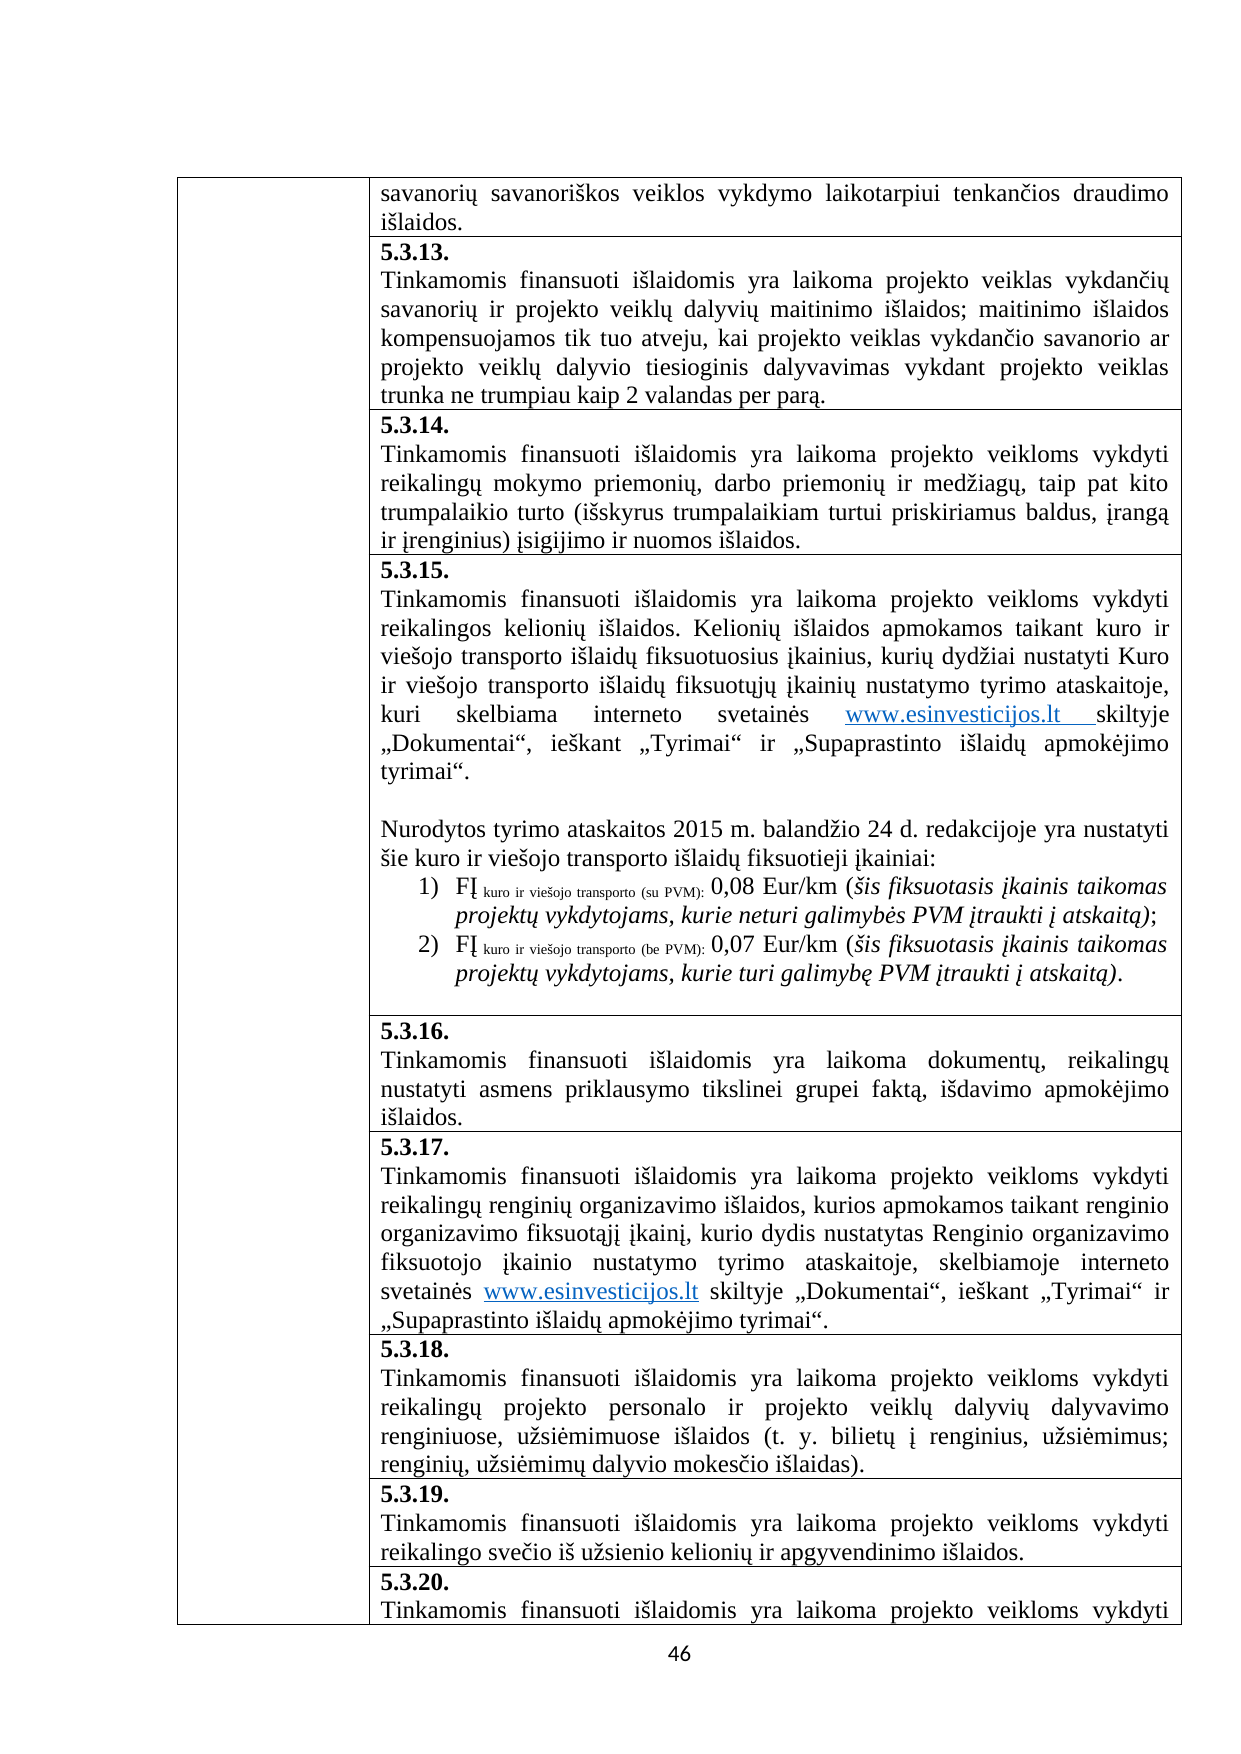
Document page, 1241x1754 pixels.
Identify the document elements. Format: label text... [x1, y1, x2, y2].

table_cell 5.3.17. Tinkamomis finansuoti išlaidomis yra laikoma projekto veikloms vykdyti reikalingų renginių organizavimo išlaidos, kurios apmokamos taikant renginio organizavimo fiksuotąjį įkainį, kurio dydis nustatytas Renginio organizavimo fiksuotojo įkainio nustatymo tyrimo ataskaitoje, skelbiamoje interneto svetainės www.esinvesticijos.lt skiltyje „Dokumentai“, ieškant „Tyrimai“ ir „Supaprastinto išlaidų apmokėjimo tyrimai“. [370, 1132, 1181, 1333]
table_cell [370, 1567, 1181, 1624]
table_cell 5.3.16. Tinkamomis finansuoti išlaidomis yra laikoma dokumentų, reikalingų nustatyti asmens priklausymo tikslinei grupei faktą, išdavimo apmokėjimo išlaidos. [370, 1016, 1181, 1131]
table_cell 5.3.13. Tinkamomis finansuoti išlaidomis yra laikoma projekto veiklas vykdančių savanorių ir projekto veiklų dalyvių maitinimo išlaidos; maitinimo išlaidos kompensuojamos tik tuo atveju, kai projekto veiklas vykdančio savanorio ar projekto veiklų dalyvio tiesioginis dalyvavimas vykdant projekto veiklas trunka ne trumpiau kaip 2 valandas per parą. [370, 237, 1181, 409]
table_cell 5.3.18. Tinkamomis finansuoti išlaidomis yra laikoma projekto veikloms vykdyti reikalingų projekto personalo ir projekto veiklų dalyvių dalyvavimo renginiuose, užsiėmimuose išlaidos (t. y. bilietų į renginius, užsiėmimus; renginių, užsiėmimų dalyvio mokesčio išlaidas). [370, 1335, 1181, 1478]
table_cell 5.3.19. Tinkamomis finansuoti išlaidomis yra laikoma projekto veikloms vykdyti reikalingo svečio iš užsienio kelionių ir apgyvendinimo išlaidos. [370, 1479, 1181, 1566]
table_cell 5.3.15. Tinkamomis finansuoti išlaidomis yra laikoma projekto veikloms vykdyti reikalingos kelionių išlaidos. Kelionių išlaidos apmokamos taikant kuro ir viešojo transporto išlaidų fiksuotuosius įkainius, kurių dydžiai nustatyti Kuro ir viešojo transporto išlaidų fiksuotųjų įkainių nustatymo tyrimo ataskaitoje, kuri skelbiama interneto svetainės www.esinvesticijos.lt skiltyje „Dokumentai“, ieškant „Tyrimai“ ir „Supaprastinto išlaidų apmokėjimo tyrimai“. Nurodytos tyrimo ataskaitos 2015 m. balandžio 24 d. redakcijoje yra nustatyti šie kuro ir viešojo transporto išlaidų fiksuotieji įkainiai: FĮ kuro ir viešojo transporto (su PVM): 0,08 Eur/km (šis fiksuotasis įkainis taikomas projektų vykdytojams, kurie neturi galimybės PVM įtraukti į atskaitą); FĮ kuro ir viešojo transporto (be PVM): 0,07 Eur/km (šis fiksuotasis įkainis taikomas projektų vykdytojams, kurie turi galimybę PVM įtraukti į atskaitą). [370, 555, 1181, 1015]
table_cell 5.3.14. Tinkamomis finansuoti išlaidomis yra laikoma projekto veikloms vykdyti reikalingų mokymo priemonių, darbo priemonių ir medžiagų, taip pat kito trumpalaikio turto (išskyrus trumpalaikiam turtui priskiriamus baldus, įrangą ir įrenginius) įsigijimo ir nuomos išlaidos. [370, 410, 1181, 554]
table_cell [370, 178, 1181, 236]
